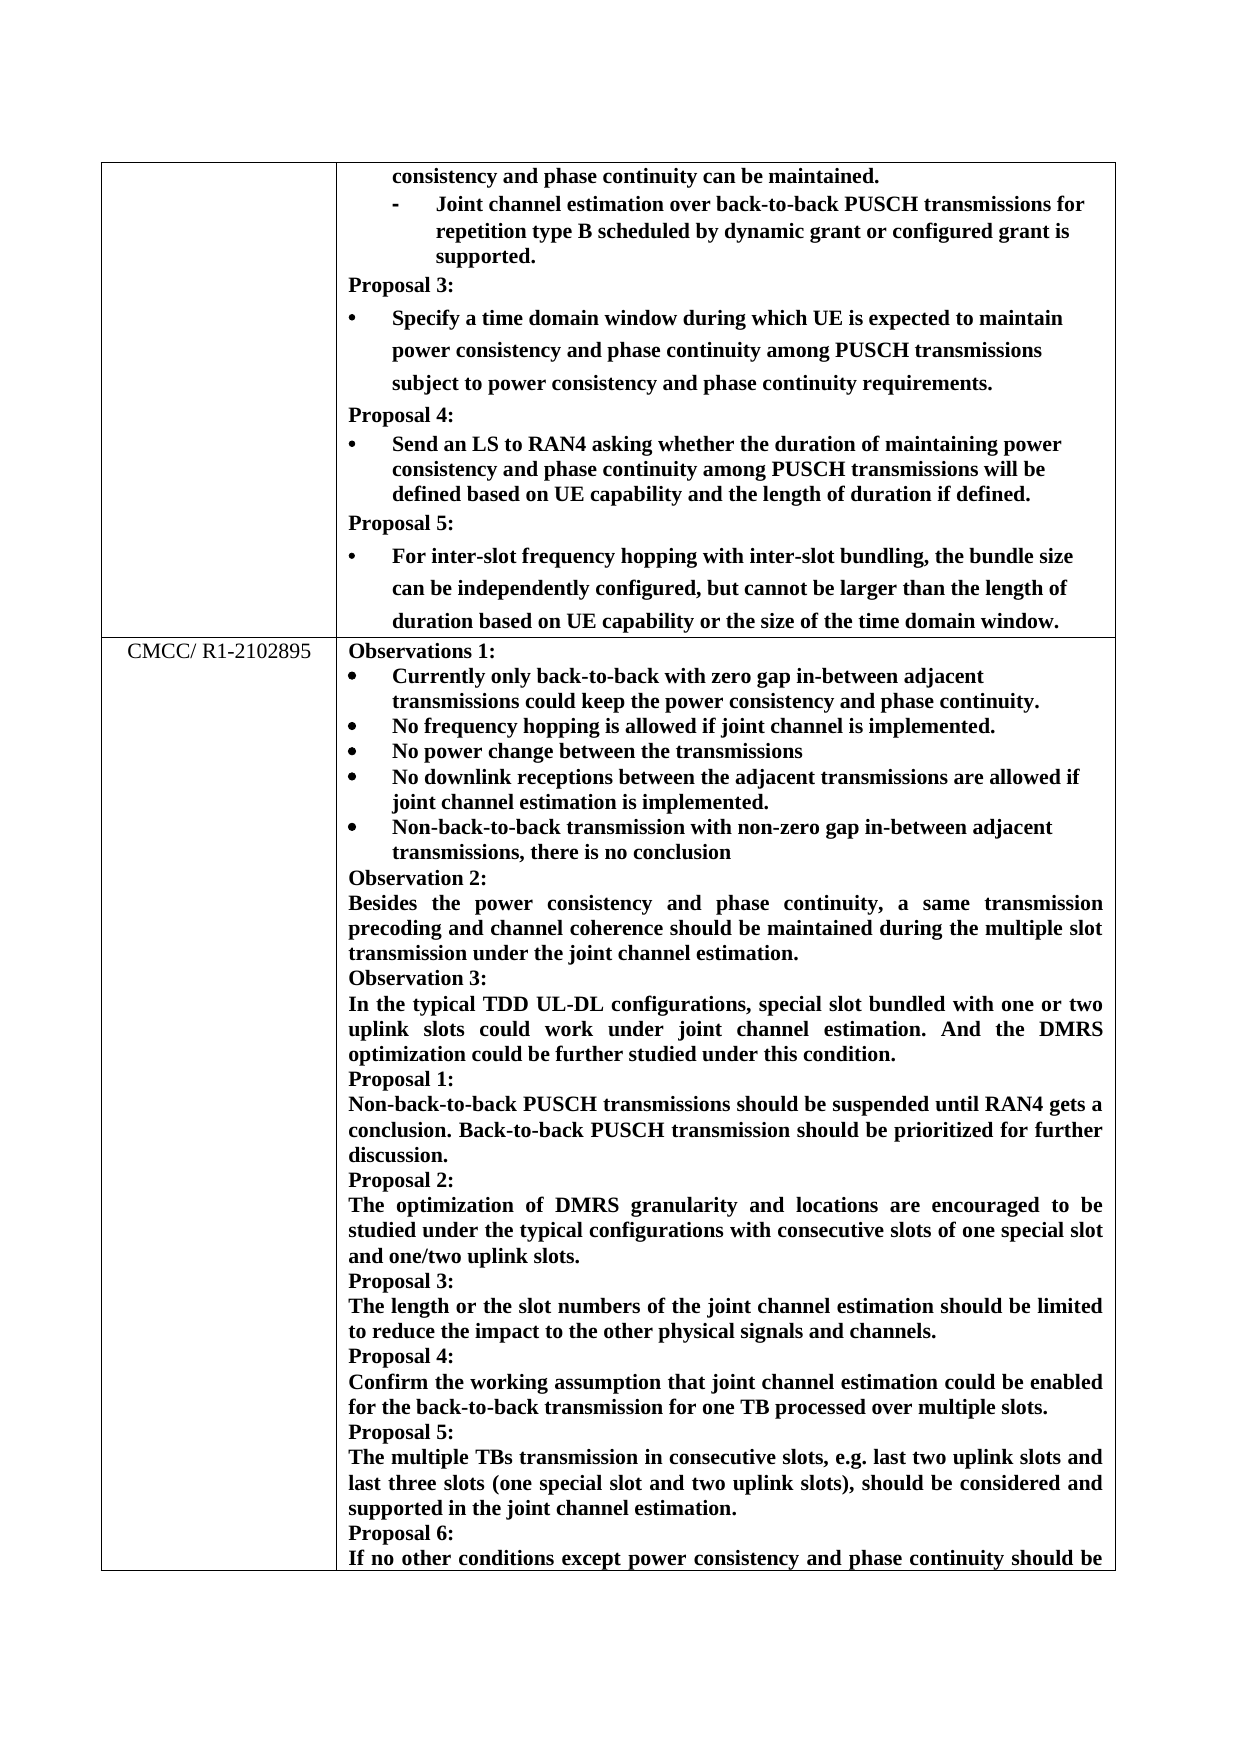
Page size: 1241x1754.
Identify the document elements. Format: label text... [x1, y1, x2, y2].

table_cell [337, 638, 1115, 1570]
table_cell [102, 163, 336, 637]
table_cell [337, 163, 1115, 637]
table_cell CMCC/ R1-2102895 [102, 638, 336, 1570]
